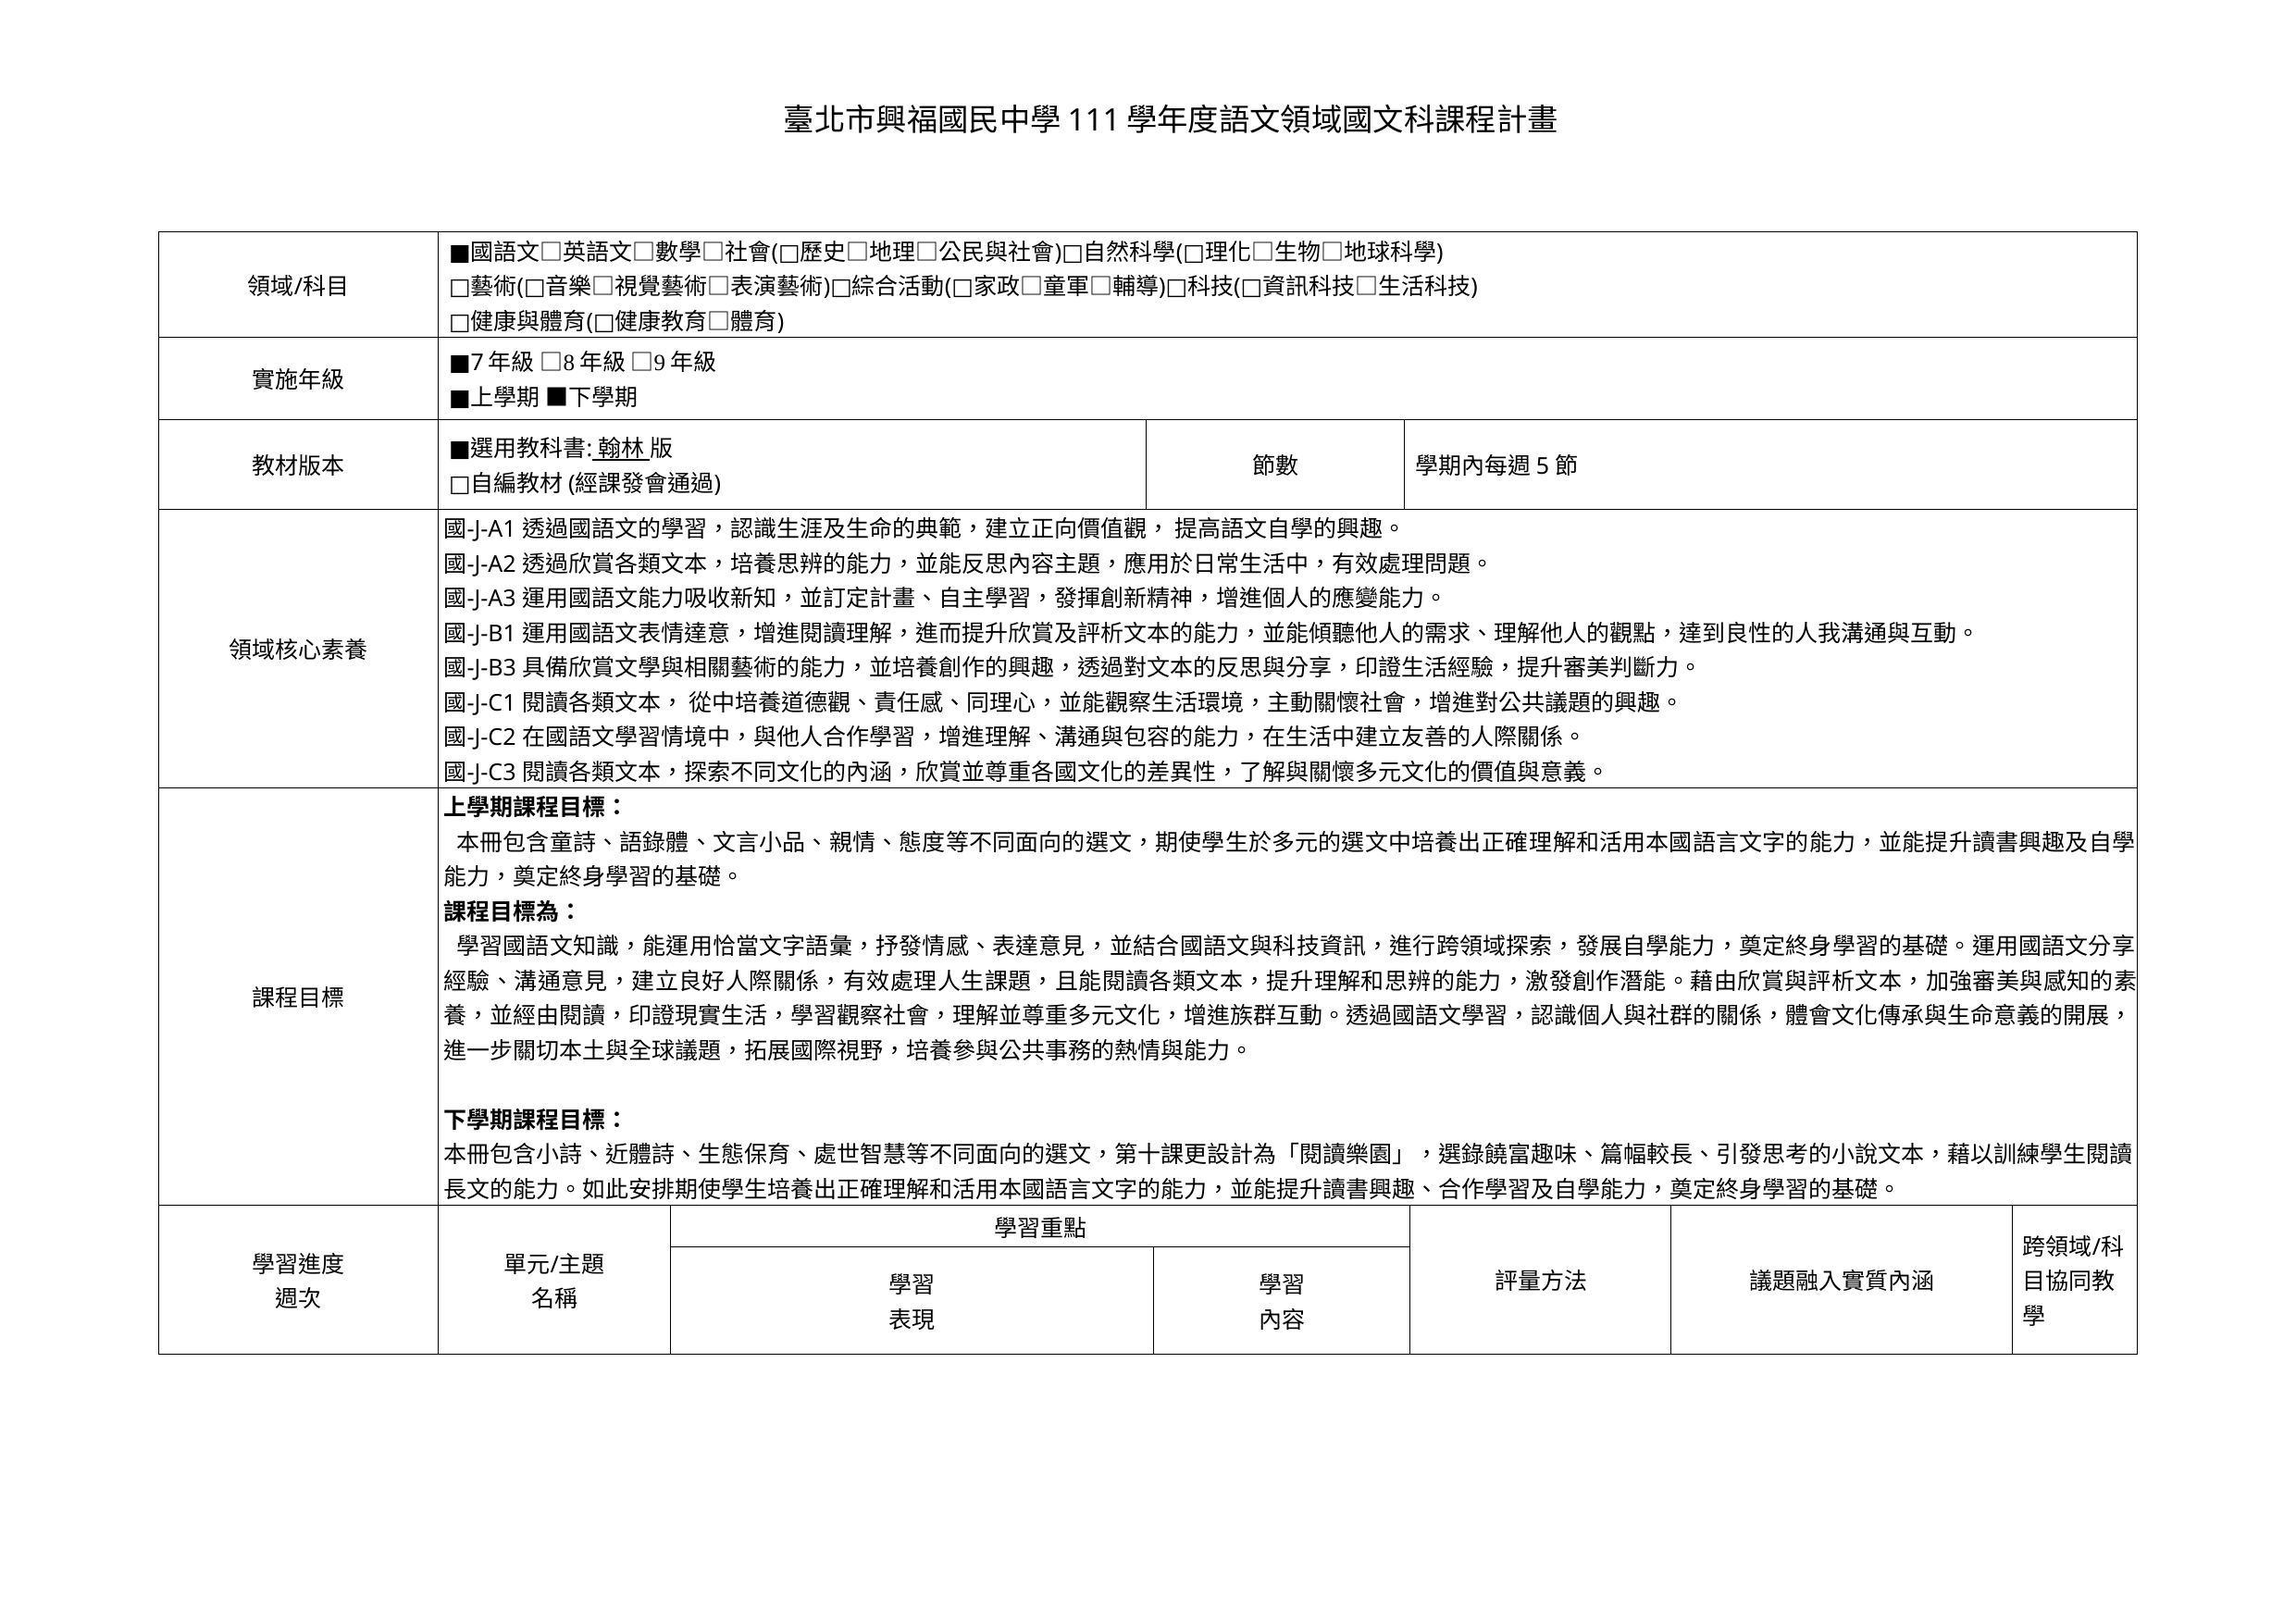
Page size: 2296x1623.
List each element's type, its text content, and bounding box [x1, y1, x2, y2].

table_cell 議題融入實質內涵 [1671, 1206, 2012, 1354]
table_cell 教材版本 [159, 420, 438, 509]
table_cell 國-J-A1 透過國語文的學習，認識生涯及生命的典範，建立正向價值觀， 提高語文自學的興趣。 國-J-A2 透過欣賞各類文本，培養思辨的能力，並能反思內容主題，應用於日常生活中，有效處理問題。 國-J-A3 運用國語文能力吸收新知，並訂定計畫、自主學習，發揮創新精神，增進個人的應變能力。 國-J-B1 運用國語文表情達意，增進閱讀理解，進而提升欣賞及評析文本的能力，並能傾聽他人的需求、理解他人的觀點，達到良性的人我溝通與互動。 國-J-B3 具備欣賞文學與相關藝術的能力，並培養創作的興趣，透過對文本的反思與分享，印證生活經驗，提升審美判斷力。 國-J-C1 閱讀各類文本， 從中培養道德觀、責任感、同理心，並能觀察生活環境，主動關懷社會，增進對公共議題的興趣。 國-J-C2 在國語文學習情境中，與他人合作學習，增進理解、溝通與包容的能力，在生活中建立友善的人際關係。 國-J-C3 閱讀各類文本，探索不同文化的內涵，欣賞並尊重各國文化的差異性，了解與關懷多元文化的價值與意義。 [439, 510, 2137, 787]
table_header ■國語文□英語文□數學□社會(□歷史□地理□公民與社會)□自然科學(□理化□生物□地球科學) □藝術(□音樂□視覺藝術□表演藝術)□綜合活動(□家政□童軍□輔導)□科技(□資訊科技□生活科技) □健康與體育(□健康教育□體育) [439, 232, 2137, 337]
table_cell 評量方法 [1410, 1206, 1670, 1354]
table_cell 學習進度 週次 [159, 1206, 438, 1354]
table_cell 學期內每週 5 節 [1405, 420, 2137, 509]
table_cell 實施年級 [159, 338, 438, 418]
table_cell 學習 表現 [671, 1247, 1153, 1354]
table_cell ■選用教科書: 翰林 版 □自編教材 (經課發會通過) [439, 420, 1146, 509]
table_cell 上學期課程目標： 本冊包含童詩、語錄體、文言小品、親情、態度等不同面向的選文，期使學生於多元的選文中培養出正確理解和活用本國語言文字的能力，並能提升讀書興趣及自學能力，奠定終身學習的基礎。 課程目標為： 學習國語文知識，能運用恰當文字語彙，抒發情感、表達意見，並結合國語文與科技資訊，進行跨領域探索，發展自學能力，奠定終身學習的基礎。運用國語文分享經驗、溝通意見，建立良好人際關係，有效處理人生課題，且能閱讀各類文本，提升理解和思辨的能力，激發創作潛能。藉由欣賞與評析文本，加強審美與感知的素養，並經由閱讀，印證現實生活，學習觀察社會，理解並尊重多元文化，增進族群互動。透過國語文學習，認識個人與社群的關係，體會文化傳承與生命意義的開展，進一步關切本土與全球議題，拓展國際視野，培養參與公共事務的熱情與能力。 下學期課程目標： 本冊包含小詩、近體詩、生態保育、處世智慧等不同面向的選文，第十課更設計為「閱讀樂園」，選錄饒富趣味、篇幅較長、引發思考的小說文本，藉以訓練學生閱讀長文的能力。如此安排期使學生培養出正確理解和活用本國語言文字的能力，並能提升讀書興趣、合作學習及自學能力，奠定終身學習的基礎。 [439, 788, 2137, 1205]
table_cell 課程目標 [159, 788, 438, 1205]
table_cell 節數 [1147, 420, 1404, 509]
text 臺北市興福國民中學111學年度語文領域國文科課程計畫 [116, 82, 2226, 152]
table_cell 學習 內容 [1154, 1247, 1409, 1354]
table_cell 領域核心素養 [159, 510, 438, 787]
table_cell 跨領域/科目協同教學 [2013, 1206, 2137, 1354]
table_cell 單元/主題 名稱 [439, 1206, 670, 1354]
table_cell ■7年級 □8年級 □9年級 ■上學期 ■下學期 [439, 338, 2137, 418]
table_header 領域/科目 [159, 232, 438, 337]
table_cell 學習重點 [671, 1206, 1409, 1246]
